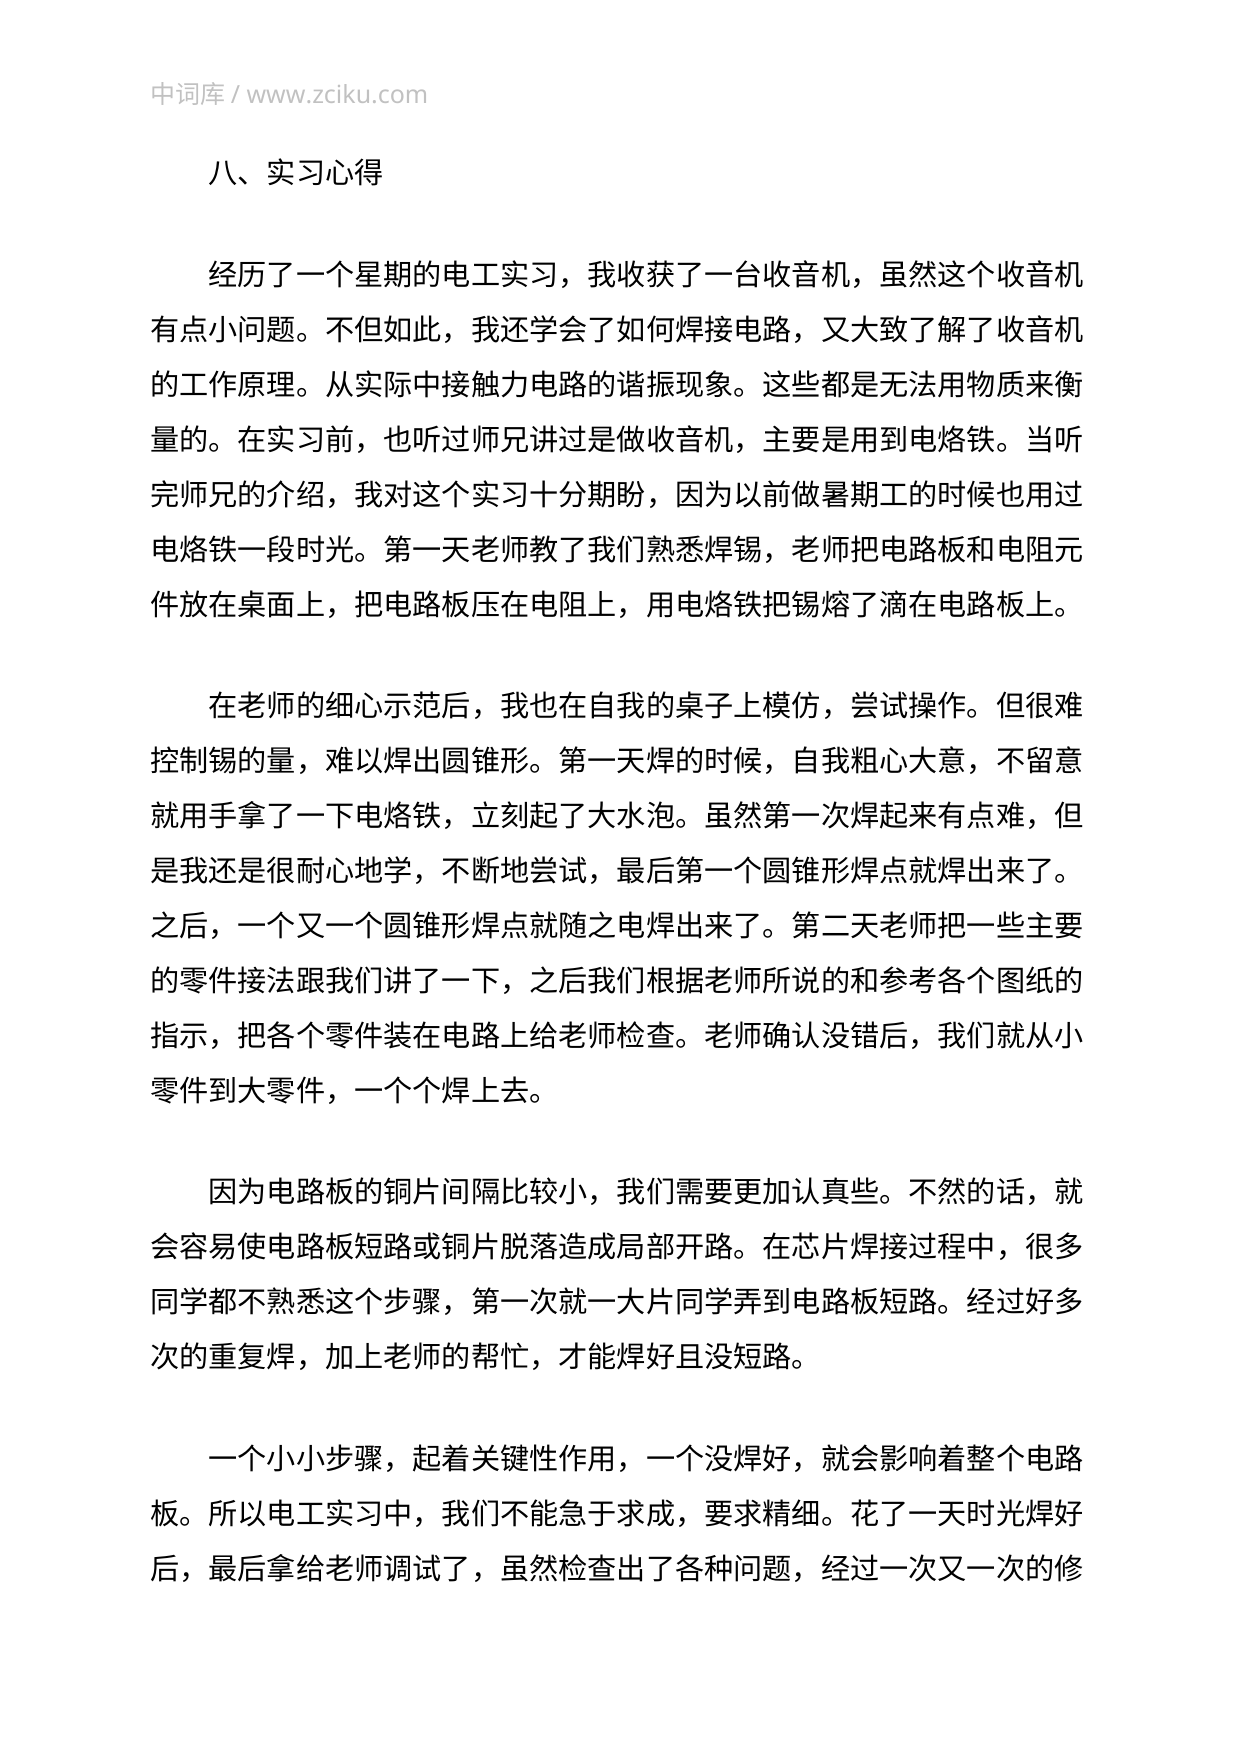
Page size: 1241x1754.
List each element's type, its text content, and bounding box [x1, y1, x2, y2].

text 在老师的细心示范后，我也在自我的桌子上模仿，尝试操作。但很难控制锡的量，难以焊出圆锥形。第一天焊的时候，自我粗心大意，不留意就用手拿了一下电烙铁，立刻起了大水泡。虽然第一次焊起来有点难，但是我还是很耐心地学，不断地尝试，最后第一个圆锥形焊点就焊出来了。之后，一个又一个圆锥形焊点就随之电焊出来了。第二天老师把一些主要的零件接法跟我们讲了一下，之后我们根据老师所说的和参考各个图纸的指示，把各个零件装在电路上给老师检查。老师确认没错后，我们就从小零件到大零件，一个个焊上去。 [150, 683, 1090, 1109]
text 因为电路板的铜片间隔比较小，我们需要更加认真些。不然的话，就会容易使电路板短路或铜片脱落造成局部开路。在芯片焊接过程中，很多同学都不熟悉这个步骤，第一次就一大片同学弄到电路板短路。经过好多次的重复焊，加上老师的帮忙，才能焊好且没短路。 [150, 1169, 1090, 1376]
text 八、实习心得 [150, 150, 1090, 192]
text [150, 1435, 1090, 1587]
text 经历了一个星期的电工实习，我收获了一台收音机，虽然这个收音机有点小问题。不但如此，我还学会了如何焊接电路，又大致了解了收音机的工作原理。从实际中接触力电路的谐振现象。这些都是无法用物质来衡量的。在实习前，也听过师兄讲过是做收音机，主要是用到电烙铁。当听完师兄的介绍，我对这个实习十分期盼，因为以前做暑期工的时候也用过电烙铁一段时光。第一天老师教了我们熟悉焊锡，老师把电路板和电阻元件放在桌面上，把电路板压在电阻上，用电烙铁把锡熔了滴在电路板上。 [150, 252, 1090, 623]
